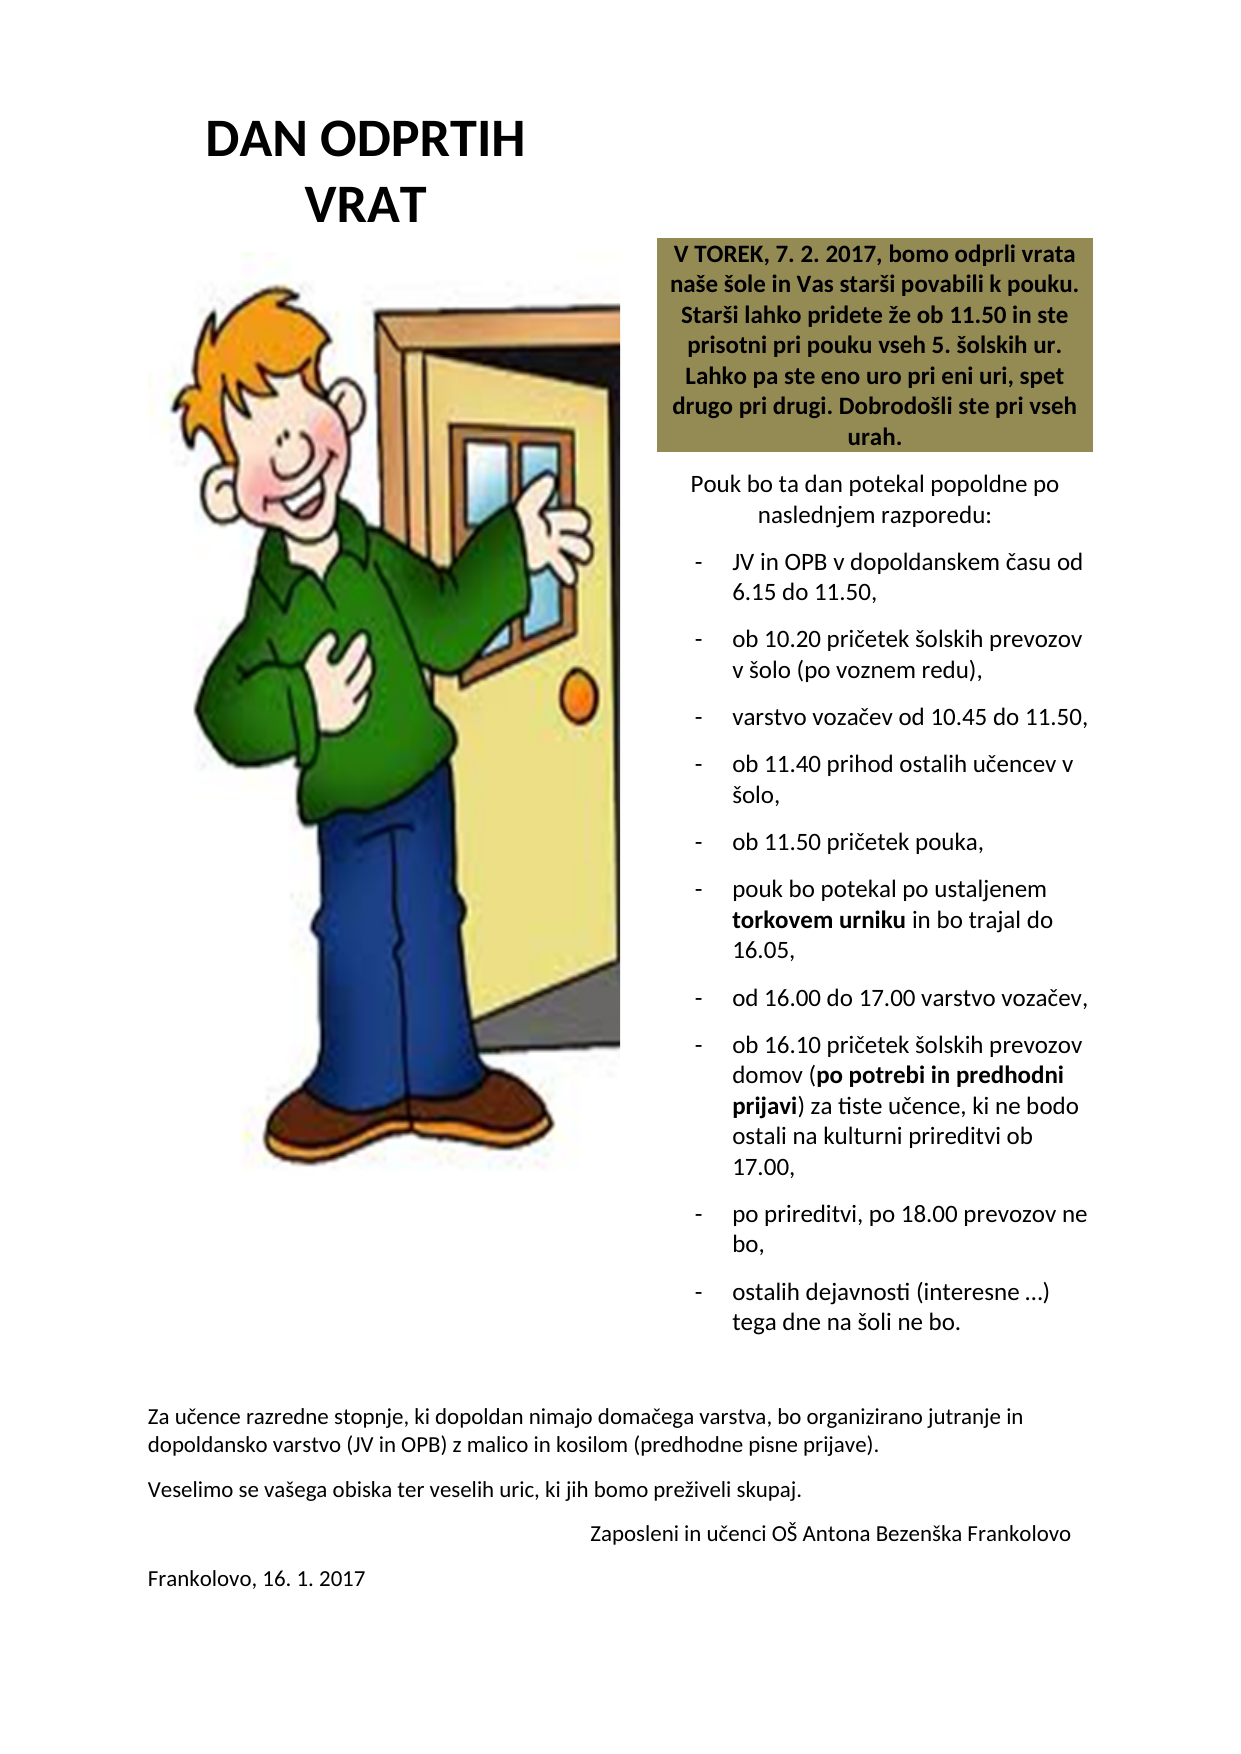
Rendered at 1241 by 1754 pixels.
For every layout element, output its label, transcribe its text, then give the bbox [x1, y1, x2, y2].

text Frankolovo, 16. 1. 2017 [148, 1564, 1093, 1592]
list ostalih dejavnosti (interesne …) tega dne na šoli ne bo. [694, 1276, 1093, 1337]
list ob 16.10 pričetek šolskih prevozov domov (po potrebi in predhodni prijavi) za tiste učence, ki ne bodo ostali na kulturni prireditvi ob 17.00, [694, 1029, 1093, 1181]
list ob 11.40 prihod ostalih učencev v šolo, [694, 748, 1093, 809]
text Za učence razredne stopnje, ki dopoldan nimajo domačega varstva, bo organizirano jutranje in dopoldansko varstvo (JV in OPB) z malico in kosilom (predhodne pisne prijave). [148, 1402, 1093, 1458]
text DAN ODPRTIH VRAT [148, 104, 583, 236]
list ob 11.50 pričetek pouka, [694, 826, 1093, 857]
list od 16.00 do 17.00 varstvo vozačev, [694, 982, 1093, 1012]
text V TOREK, 7. 2. 2017, bomo odprli vrata naše šole in Vas starši povabili k pouku. Starši lahko pridete že ob 11.50 in ste prisotni pri pouku vseh 5. šolskih ur. Lahko pa ste eno uro pri eni uri, spet drugo pri drugi. Dobrodošli ste pri vseh urah. [657, 238, 1093, 452]
list po prireditvi, po 18.00 prevozov ne bo, [694, 1198, 1093, 1259]
text Pouk bo ta dan potekal popoldne po naslednjem razporedu: [657, 468, 1093, 529]
list pouk bo potekal po ustaljenem torkovem urniku in bo trajal do 16.05, [694, 873, 1093, 965]
picture [147, 252, 621, 1207]
list ob 10.20 pričetek šolskih prevozov v šolo (po voznem redu), [694, 624, 1093, 685]
text Zaposleni in učenci OŠ Antona Bezenška Frankolovo [148, 1519, 1093, 1547]
text Veselimo se vašega obiska ter veselih uric, ki jih bomo preživeli skupaj. [148, 1475, 1093, 1503]
list JV in OPB v dopoldanskem času od 6.15 do 11.50, [694, 546, 1093, 607]
list varstvo vozačev od 10.45 do 11.50, [694, 701, 1093, 732]
